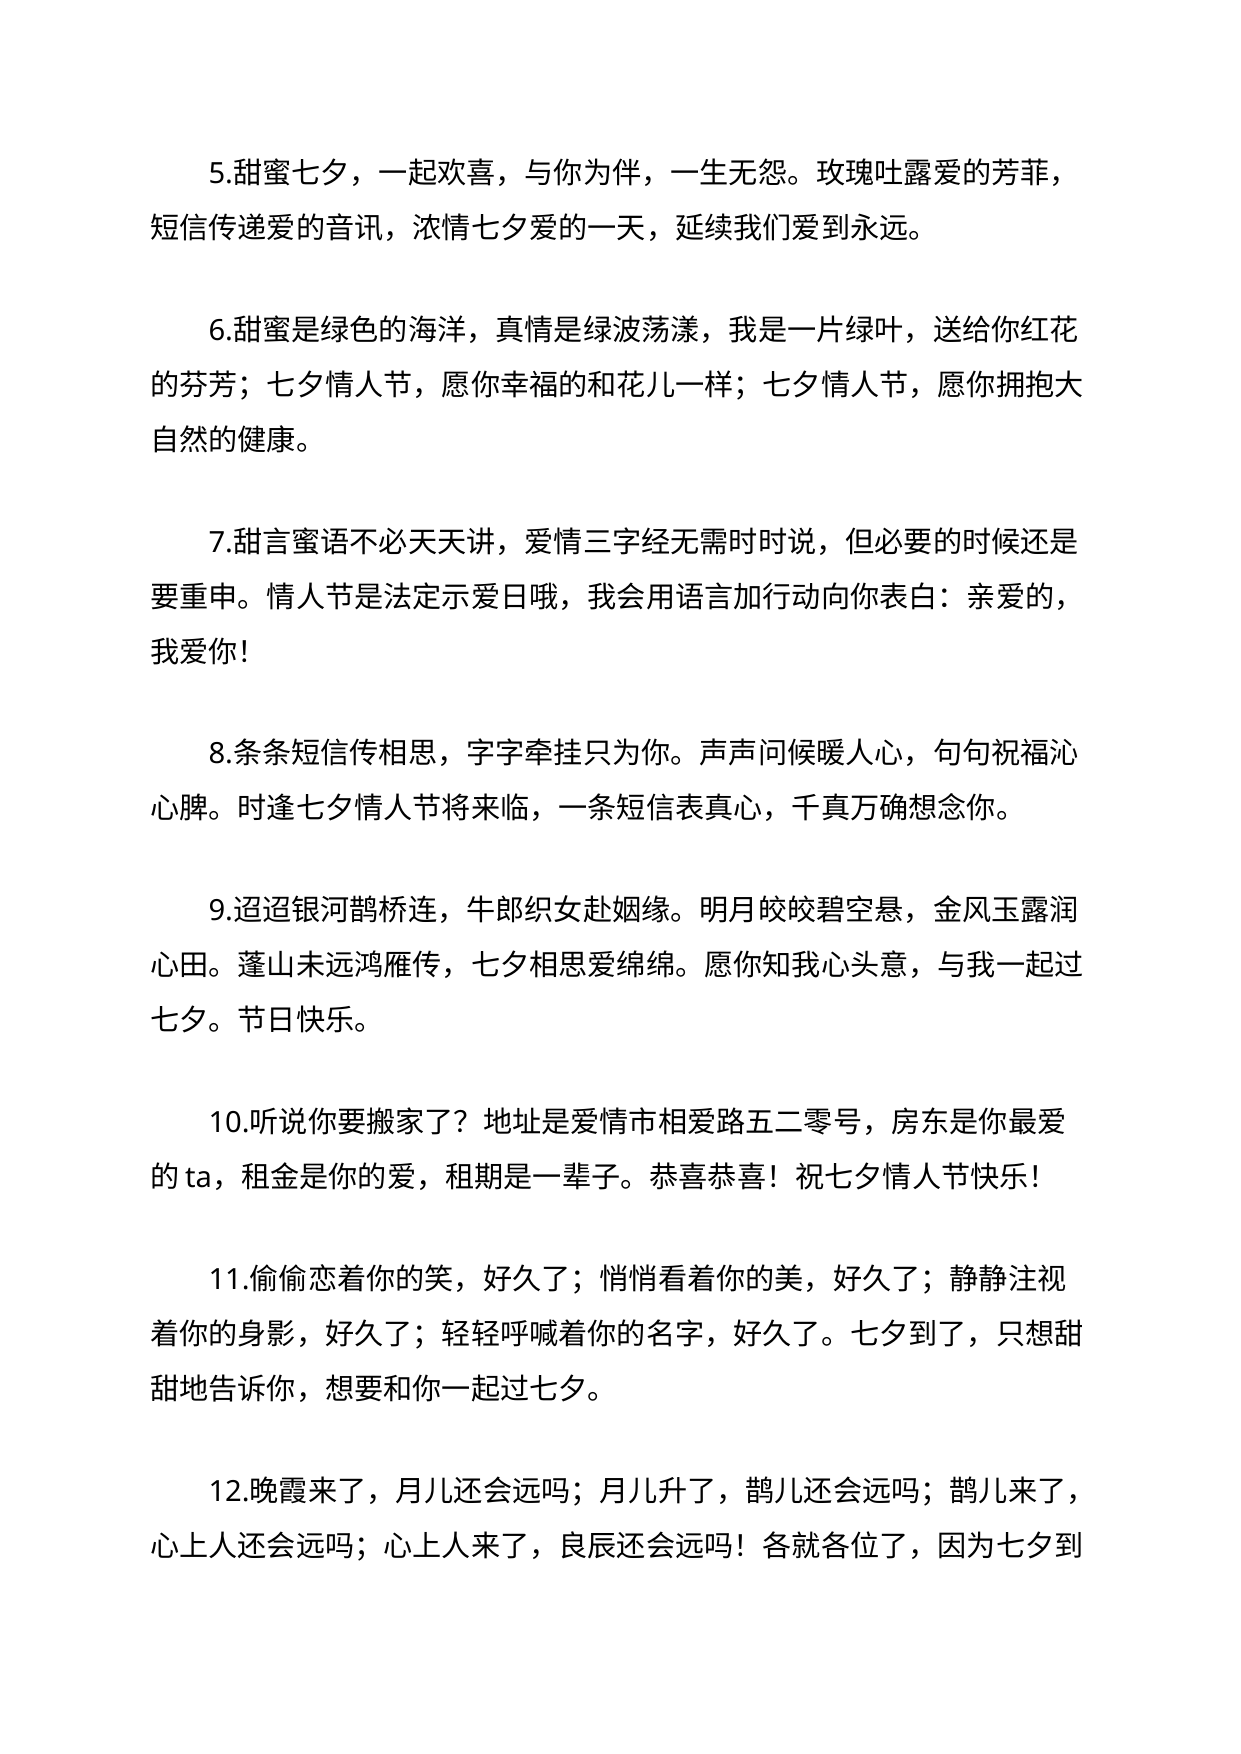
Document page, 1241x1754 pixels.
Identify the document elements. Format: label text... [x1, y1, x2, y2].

text 8.条条短信传相思，字字牵挂只为你。声声问候暖人心，句句祝福沁心脾。时逢七夕情人节将来临，一条短信表真心，千真万确想念你。 [150, 730, 1090, 827]
text 9.迢迢银河鹊桥连，牛郎织女赴姻缘。明月皎皎碧空悬，金风玉露润心田。蓬山未远鸿雁传，七夕相思爱绵绵。愿你知我心头意，与我一起过七夕。节日快乐。 [150, 887, 1090, 1039]
text 7.甜言蜜语不必天天讲，爱情三字经无需时时说，但必要的时候还是要重申。情人节是法定示爱日哦，我会用语言加行动向你表白：亲爱的，我爱你！ [150, 518, 1090, 671]
text 11.偷偷恋着你的笑，好久了；悄悄看着你的美，好久了；静静注视着你的身影，好久了；轻轻呼喊着你的名字，好久了。七夕到了，只想甜甜地告诉你，想要和你一起过七夕。 [150, 1256, 1090, 1408]
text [150, 1467, 1090, 1564]
text 6.甜蜜是绿色的海洋，真情是绿波荡漾，我是一片绿叶，送给你红花的芬芳；七夕情人节，愿你幸福的和花儿一样；七夕情人节，愿你拥抱大自然的健康。 [150, 307, 1090, 459]
text 10.听说你要搬家了？地址是爱情市相爱路五二零号，房东是你最爱的ta，租金是你的爱，租期是一辈子。恭喜恭喜！祝七夕情人节快乐！ [150, 1098, 1090, 1196]
text 5.甜蜜七夕，一起欢喜，与你为伴，一生无怨。玫瑰吐露爱的芳菲，短信传递爱的音讯，浓情七夕爱的一天，延续我们爱到永远。 [150, 150, 1090, 247]
